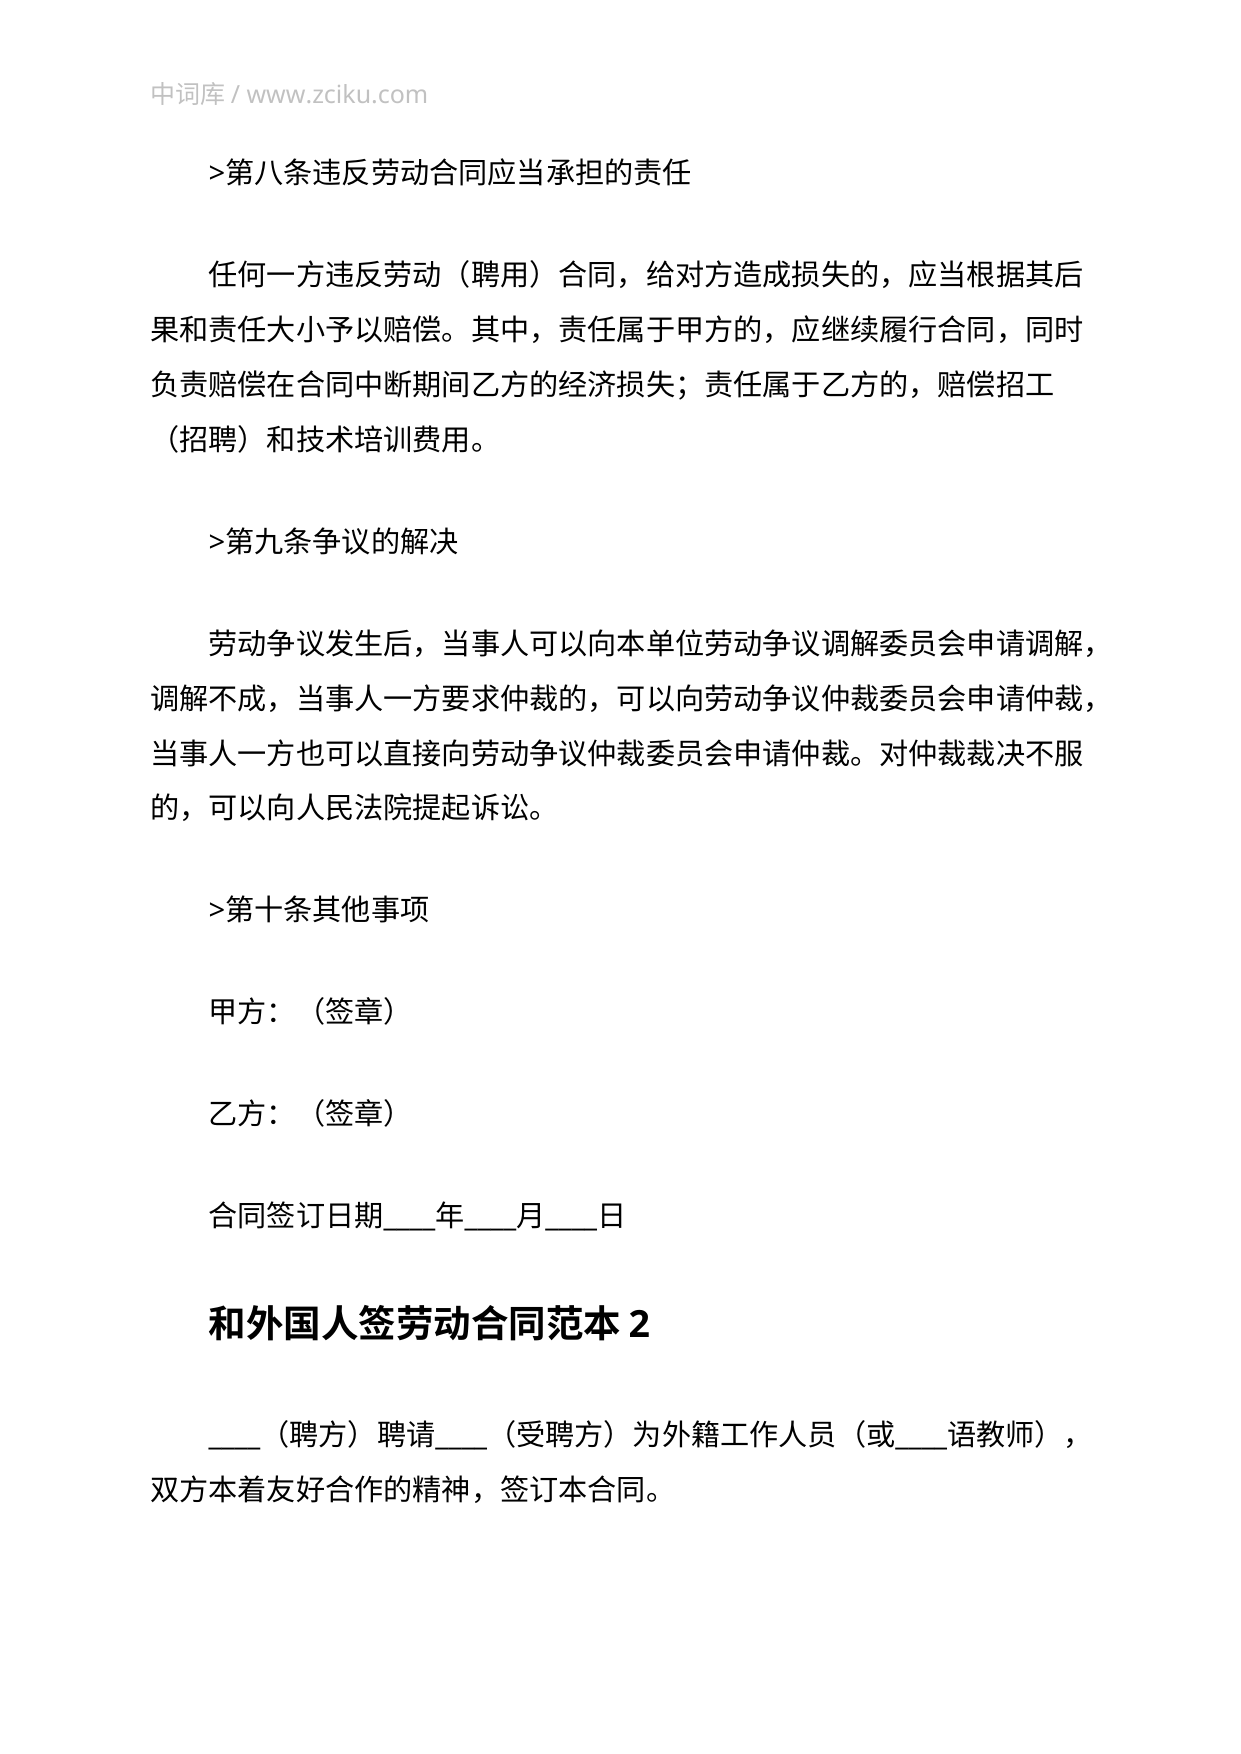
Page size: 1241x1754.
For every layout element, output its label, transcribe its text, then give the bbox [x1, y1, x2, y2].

text 甲方：（签章） [150, 989, 1090, 1031]
text ____（聘方）聘请____（受聘方）为外籍工作人员（或____语教师），双方本着友好合作的精神，签订本合同。 [150, 1412, 1090, 1509]
text >第九条争议的解决 [150, 518, 1090, 561]
text 和外国人签劳动合同范本2 [150, 1294, 1090, 1349]
text 乙方：（签章） [150, 1091, 1090, 1133]
text 劳动争议发生后，当事人可以向本单位劳动争议调解委员会申请调解，调解不成，当事人一方要求仲裁的，可以向劳动争议仲裁委员会申请仲裁，当事人一方也可以直接向劳动争议仲裁委员会申请仲裁。对仲裁裁决不服的，可以向人民法院提起诉讼。 [150, 620, 1090, 827]
text >第八条违反劳动合同应当承担的责任 [150, 150, 1090, 192]
text 合同签订日期____年____月____日 [150, 1192, 1090, 1235]
text 任何一方违反劳动（聘用）合同，给对方造成损失的，应当根据其后果和责任大小予以赔偿。其中，责任属于甲方的，应继续履行合同，同时负责赔偿在合同中断期间乙方的经济损失；责任属于乙方的，赔偿招工（招聘）和技术培训费用。 [150, 252, 1090, 459]
text >第十条其他事项 [150, 887, 1090, 929]
